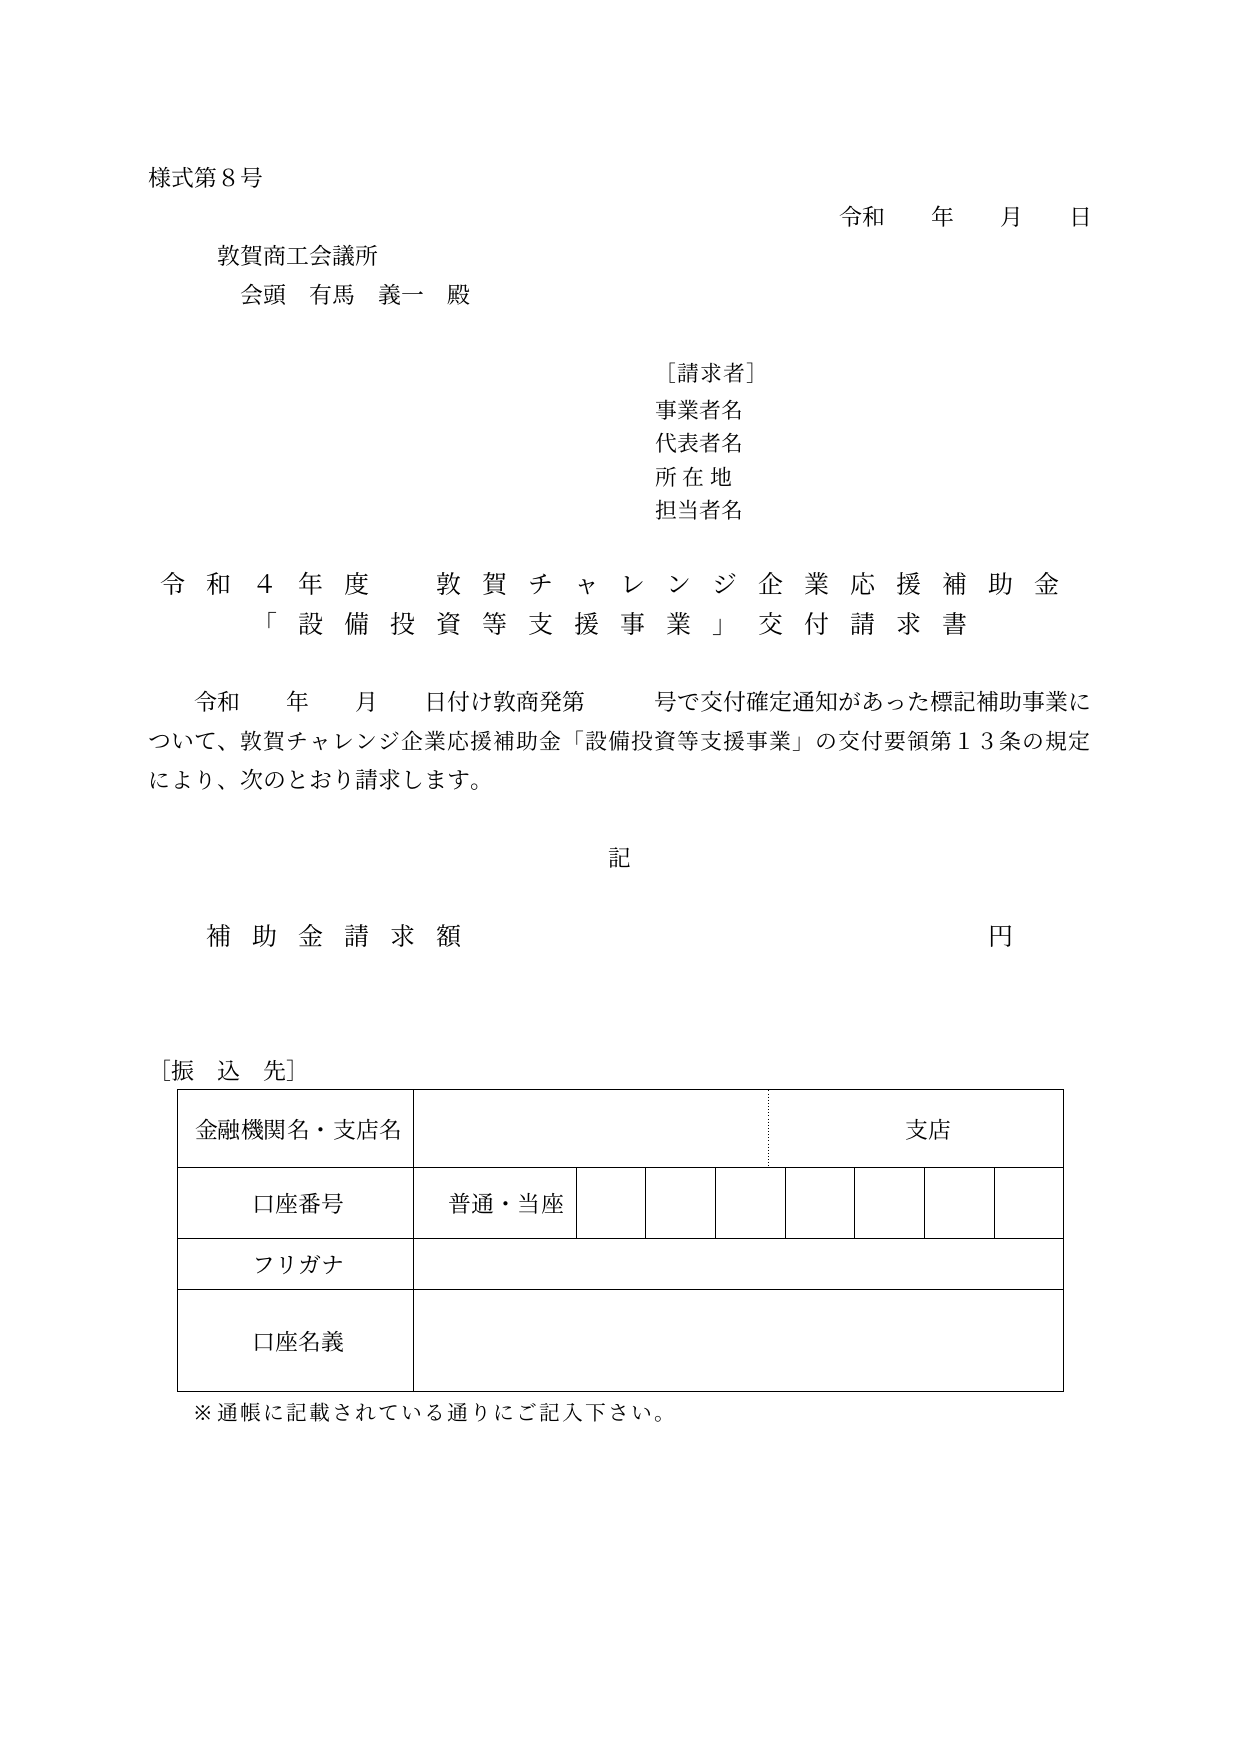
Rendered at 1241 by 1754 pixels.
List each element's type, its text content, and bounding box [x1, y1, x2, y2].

text 令和 年 月 日付け敦商発第 号で交付確定通知があった標記補助事業について、敦賀チャレンジ企業応援補助金「設備投資等支援事業」の交付要領第１３条の規定により、次のとおり請求します。 [148, 681, 1092, 798]
table_cell [577, 1168, 645, 1238]
text 令和 年 月 日 [148, 196, 1092, 235]
table_cell [995, 1168, 1063, 1238]
table_cell フリガナ [178, 1239, 413, 1288]
text 敦賀商工会議所 [148, 235, 1092, 274]
text 令和４年度 敦賀チャレンジ企業応援補助金 [148, 564, 1092, 603]
text ［振 込 先］ [148, 1050, 1092, 1089]
table_cell [414, 1239, 1063, 1288]
text ［請求者］ [148, 352, 1092, 391]
text 所 在 地 [148, 458, 1092, 491]
text 担当者名 [148, 491, 1092, 524]
table_header [414, 1090, 768, 1167]
text 会頭 有馬 義一 殿 [148, 274, 1092, 313]
table_cell [786, 1168, 854, 1238]
text 補助金請求額 円 [148, 915, 1092, 954]
text 様式第８号 [148, 157, 1092, 196]
text 事業者名 [148, 391, 1092, 424]
table_cell [925, 1168, 994, 1238]
text ※通帳に記載されている通りにご記入下さい。 [148, 1392, 996, 1431]
table_header 支店 [768, 1090, 1063, 1167]
table_cell [716, 1168, 785, 1238]
text 記 [148, 837, 1092, 876]
table_cell [646, 1168, 715, 1238]
table_cell [414, 1290, 1063, 1391]
table_cell 口座番号 [178, 1168, 413, 1238]
table_cell 普通・当座 [414, 1168, 576, 1238]
text 代表者名 [148, 424, 1092, 458]
table_header 金融機関名・支店名 [178, 1090, 413, 1167]
text 「設備投資等支援事業」交付請求書 [148, 603, 1092, 642]
table_cell [855, 1168, 924, 1238]
table_cell 口座名義 [178, 1290, 413, 1391]
